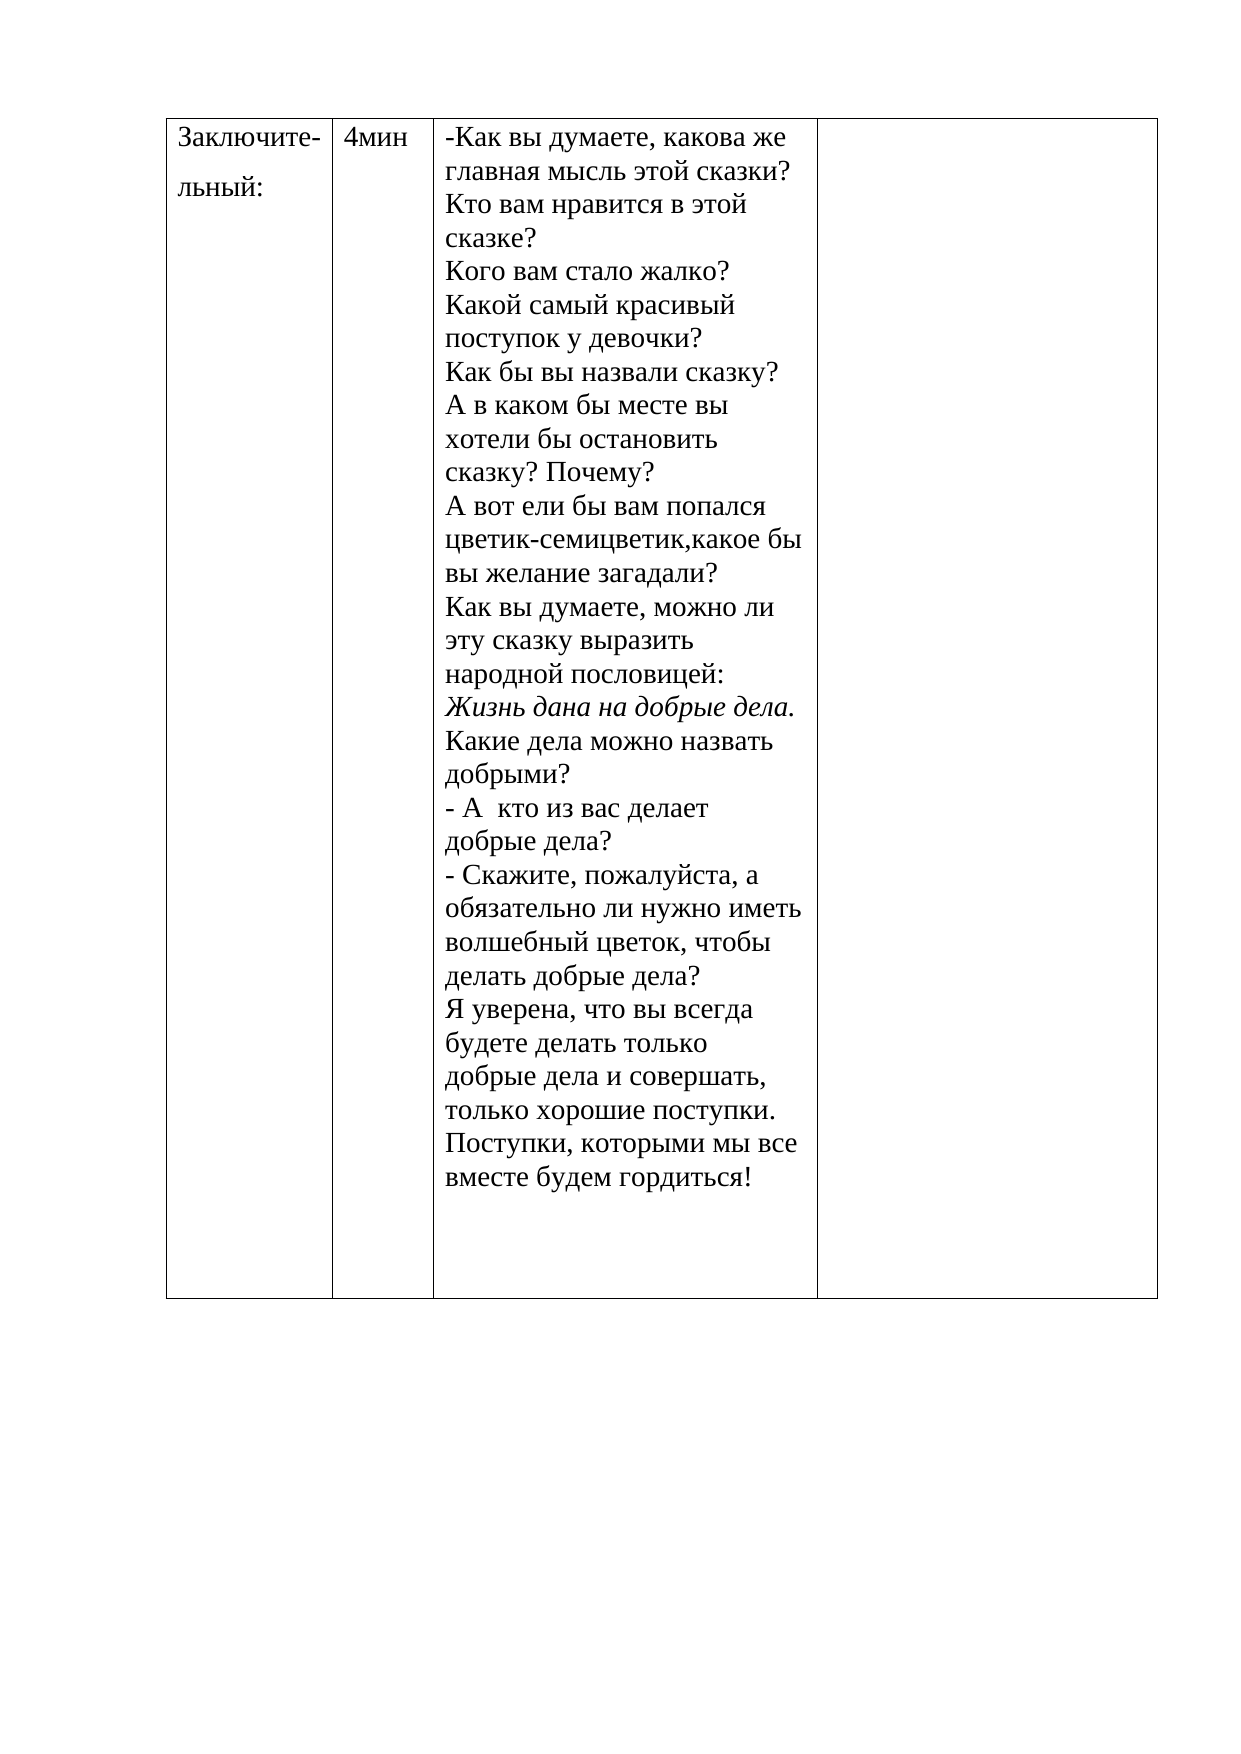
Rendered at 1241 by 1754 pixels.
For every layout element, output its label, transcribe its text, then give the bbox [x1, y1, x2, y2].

table_cell 4мин [333, 119, 433, 1298]
table_cell [818, 119, 1157, 1298]
table_cell -Как вы думаете, какова же главная мысль этой сказки? Кто вам нравится в этой сказке? Кого вам стало жалко? Какой самый красивый поступок у девочки? Как бы вы назвали сказку? А в каком бы месте вы хотели бы остановить сказку? Почему? А вот ели бы вам попался цветик-семицветик,какое бы вы желание загадали? Как вы думаете, можно ли эту сказку выразить народной пословицей: Жизнь дана на добрые дела. Какие дела можно назвать добрыми? - А кто из вас делает добрые дела? - Скажите, пожалуйста, а обязательно ли нужно иметь волшебный цветок, чтобы делать добрые дела? Я уверена, что вы всегда будете делать только добрые дела и совершать, только хорошие поступки. Поступки, которыми мы все вместе будем гордиться! [434, 119, 817, 1298]
table_cell Заключите-льный: [167, 119, 332, 1298]
